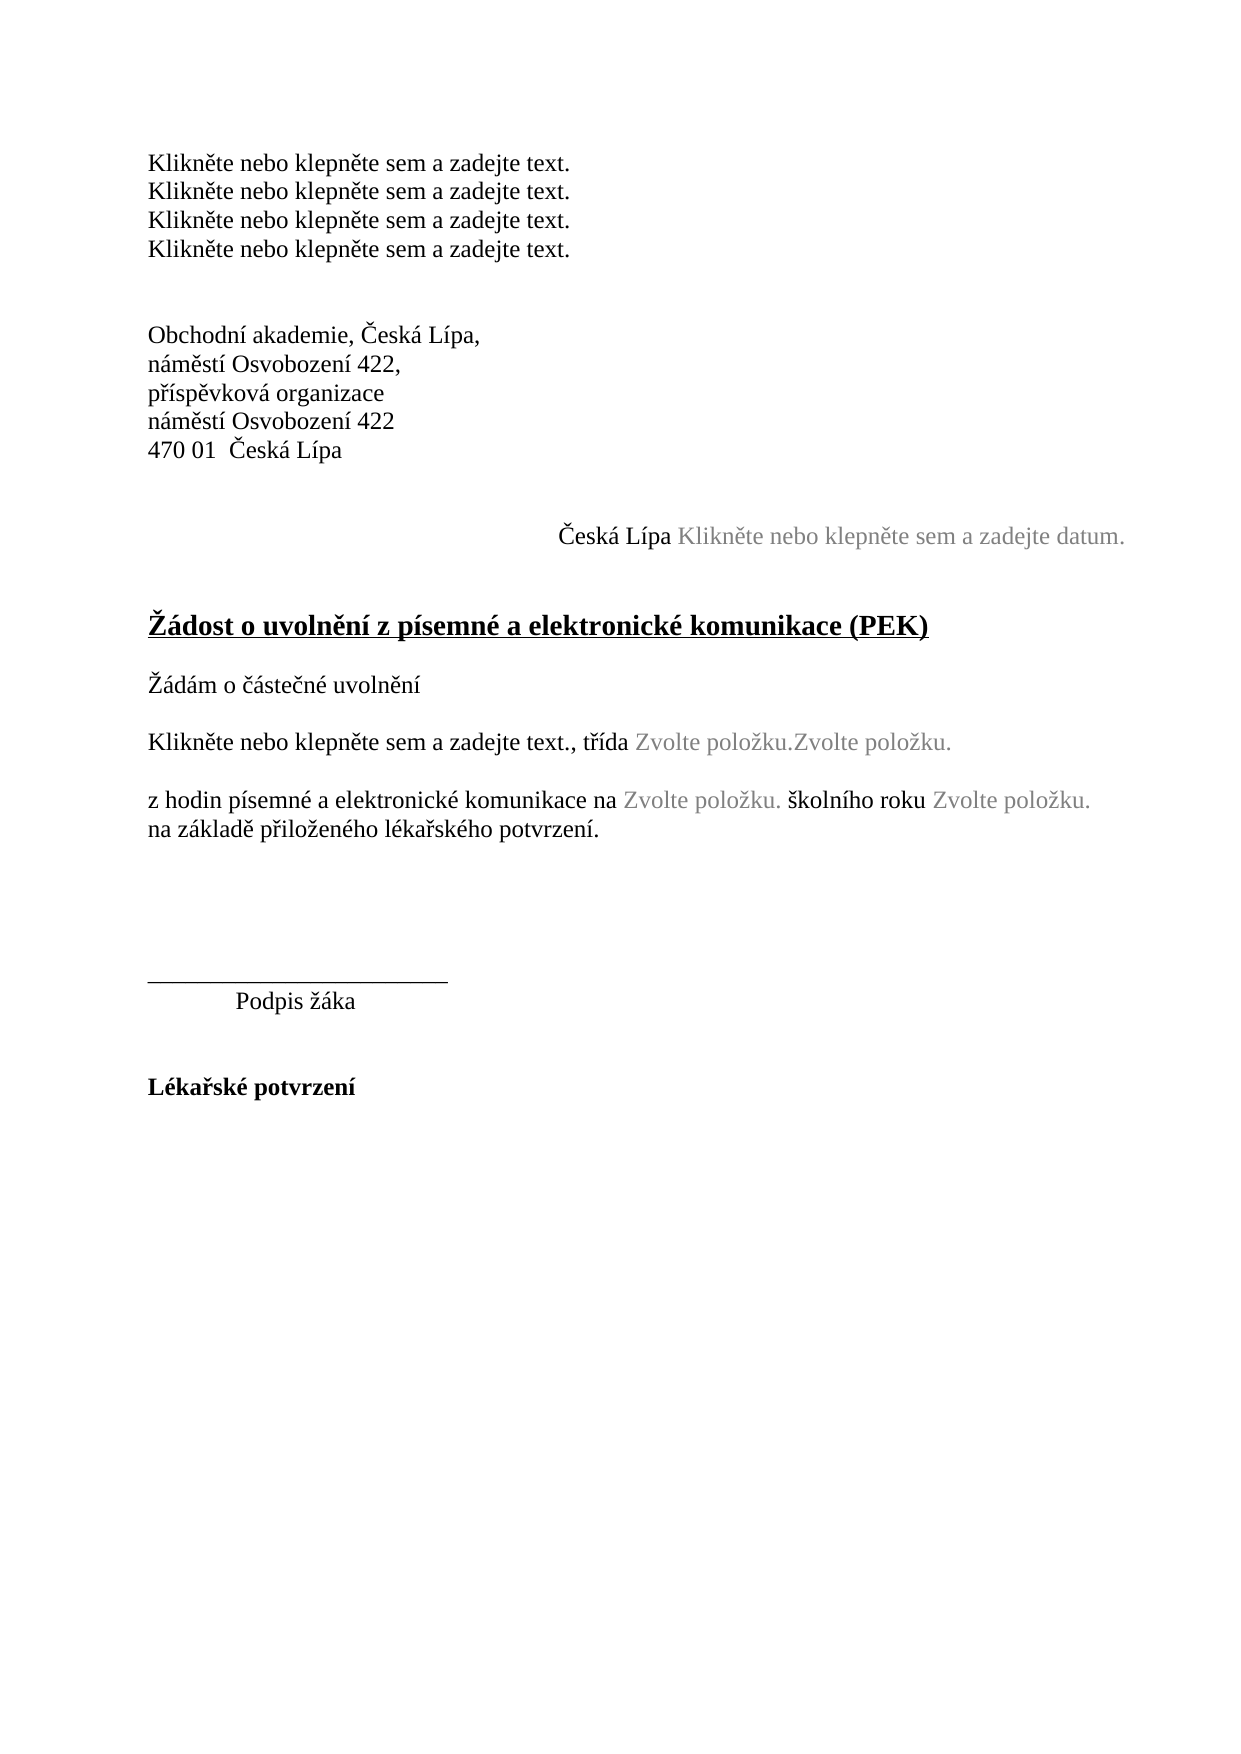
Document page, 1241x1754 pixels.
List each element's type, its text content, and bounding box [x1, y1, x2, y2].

text Podpis žáka [148, 986, 1125, 1015]
text příspěvková organizace [148, 378, 1125, 406]
text Česká Lípa [148, 521, 1125, 550]
text ________________________ [148, 957, 1125, 986]
text Lékařské potvrzení [148, 1072, 1125, 1101]
text náměstí Osvobození 422 [148, 406, 1125, 435]
text náměstí Osvobození 422, [148, 349, 1125, 378]
text Obchodní akademie, Česká Lípa, [148, 320, 1125, 349]
text 470 01 Česká Lípa [148, 435, 1125, 464]
subtitle Žádost o uvolnění z písemné a elektronické komunikace (PEK) [148, 608, 1125, 641]
text Žádám o částečné uvolnění [148, 670, 1125, 699]
text z hodin písemné a elektronické komunikace na školního roku na základě přiloženého lékařského potvrzení. [148, 785, 1125, 842]
text , třída [148, 727, 1125, 756]
